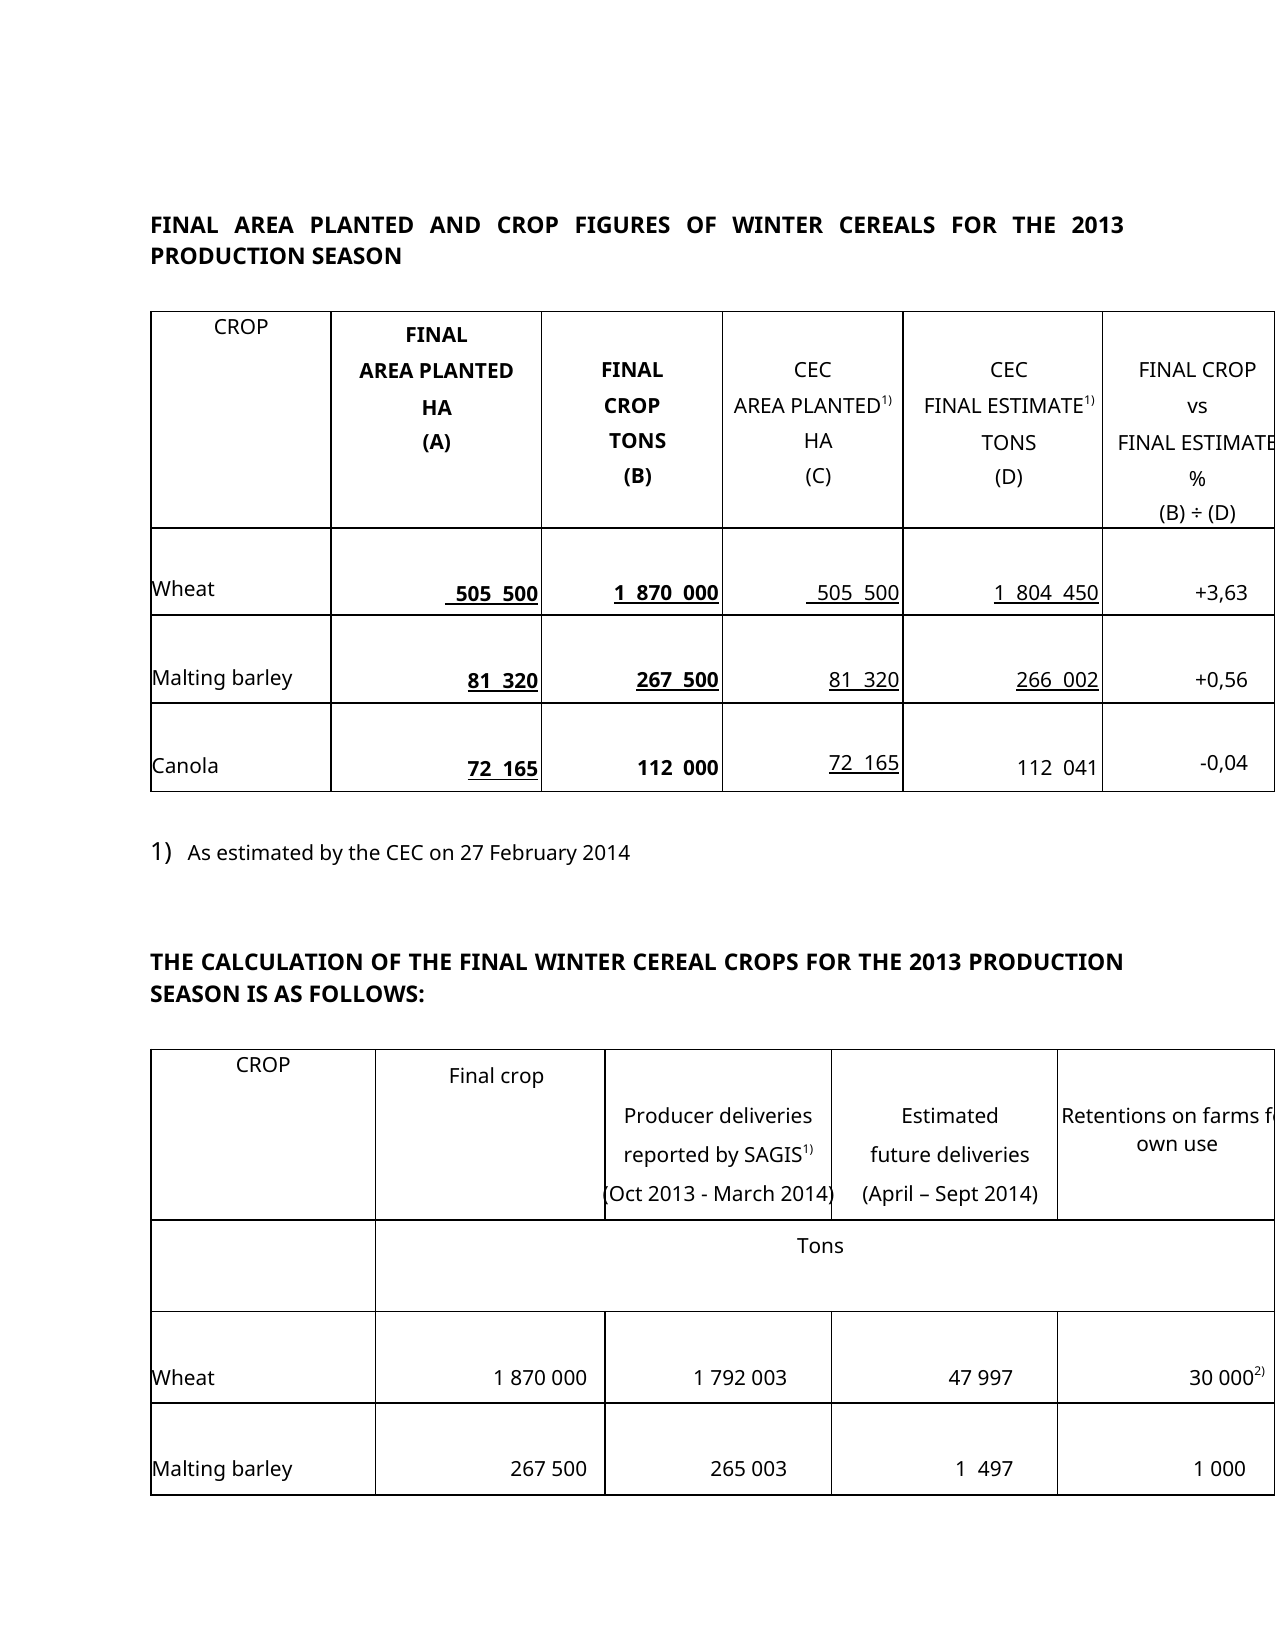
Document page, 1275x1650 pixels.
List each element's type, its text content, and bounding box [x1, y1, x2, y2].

list As estimated by the CEC on 27 February 2014 [150, 833, 1125, 868]
table_header Retentions on farms for own use [1058, 1050, 1274, 1219]
table_header FINAL AREA PLANTED HA (A) [332, 312, 541, 527]
table_cell 72 165 [332, 704, 541, 791]
table_cell 1 870 000 [376, 1312, 604, 1402]
table_cell -0,04 [1103, 704, 1274, 791]
table_cell 1 792 003 [606, 1312, 831, 1402]
table_cell 112 041 [904, 704, 1102, 791]
table_cell 81 320 [332, 616, 541, 702]
table_cell 265 003 [606, 1404, 831, 1494]
table_cell 1 804 450 [904, 529, 1102, 614]
table_cell 1 000 [1058, 1404, 1274, 1494]
table_cell 266 002 [904, 616, 1102, 702]
table_cell Tons [376, 1221, 1274, 1311]
table_cell 81 320 [723, 616, 902, 702]
table_cell 505 500 [332, 529, 541, 614]
table_header CROP [152, 1050, 375, 1219]
table_cell Wheat [152, 529, 330, 614]
table_cell 1 497 [832, 1404, 1057, 1494]
table_header FINAL CROP TONS (B) [542, 312, 722, 527]
table_cell Malting barley [152, 1404, 375, 1494]
table_cell Wheat [152, 1312, 375, 1402]
table_cell Malting barley [152, 616, 330, 702]
table_header CEC AREA PLANTED1) HA (C) [723, 312, 902, 527]
table_cell 505 500 [723, 529, 902, 614]
table_cell +0,56 [1103, 616, 1274, 702]
table_cell 112 000 [542, 704, 722, 791]
table_cell Canola [152, 704, 330, 791]
table_header Producer deliveries reported by SAGIS1) (Oct 2013 - March 2014) [606, 1050, 831, 1219]
table_header FINAL CROP vs FINAL ESTIMATE % (B) ÷ (D) [1103, 312, 1274, 527]
table_header Estimated future deliveries (April – Sept 2014) [832, 1050, 1057, 1219]
table_header CROP [152, 312, 330, 527]
table_cell +3,63 [1103, 529, 1274, 614]
table_cell 72 165 [723, 704, 902, 791]
table_cell 267 500 [542, 616, 722, 702]
table_cell [152, 1221, 375, 1311]
subtitle FINAL AREA PLANTED AND CROP FIGURES OF WINTER CEREALS FOR THE 2013 PRODUCTION SEASON [150, 208, 1125, 271]
subtitle THE CALCULATION OF THE FINAL WINTER CEREAL CROPS FOR THE 2013 PRODUCTION SEASON IS AS FOLLOWS: [150, 946, 1125, 1009]
table_cell 267 500 [376, 1404, 604, 1494]
table_header Final crop [376, 1050, 604, 1219]
table_cell 1 870 000 [542, 529, 722, 614]
table_header CEC FINAL ESTIMATE1) TONS (D) [904, 312, 1102, 527]
table_cell 30 0002) [1058, 1312, 1274, 1402]
table_cell 47 997 [832, 1312, 1057, 1402]
